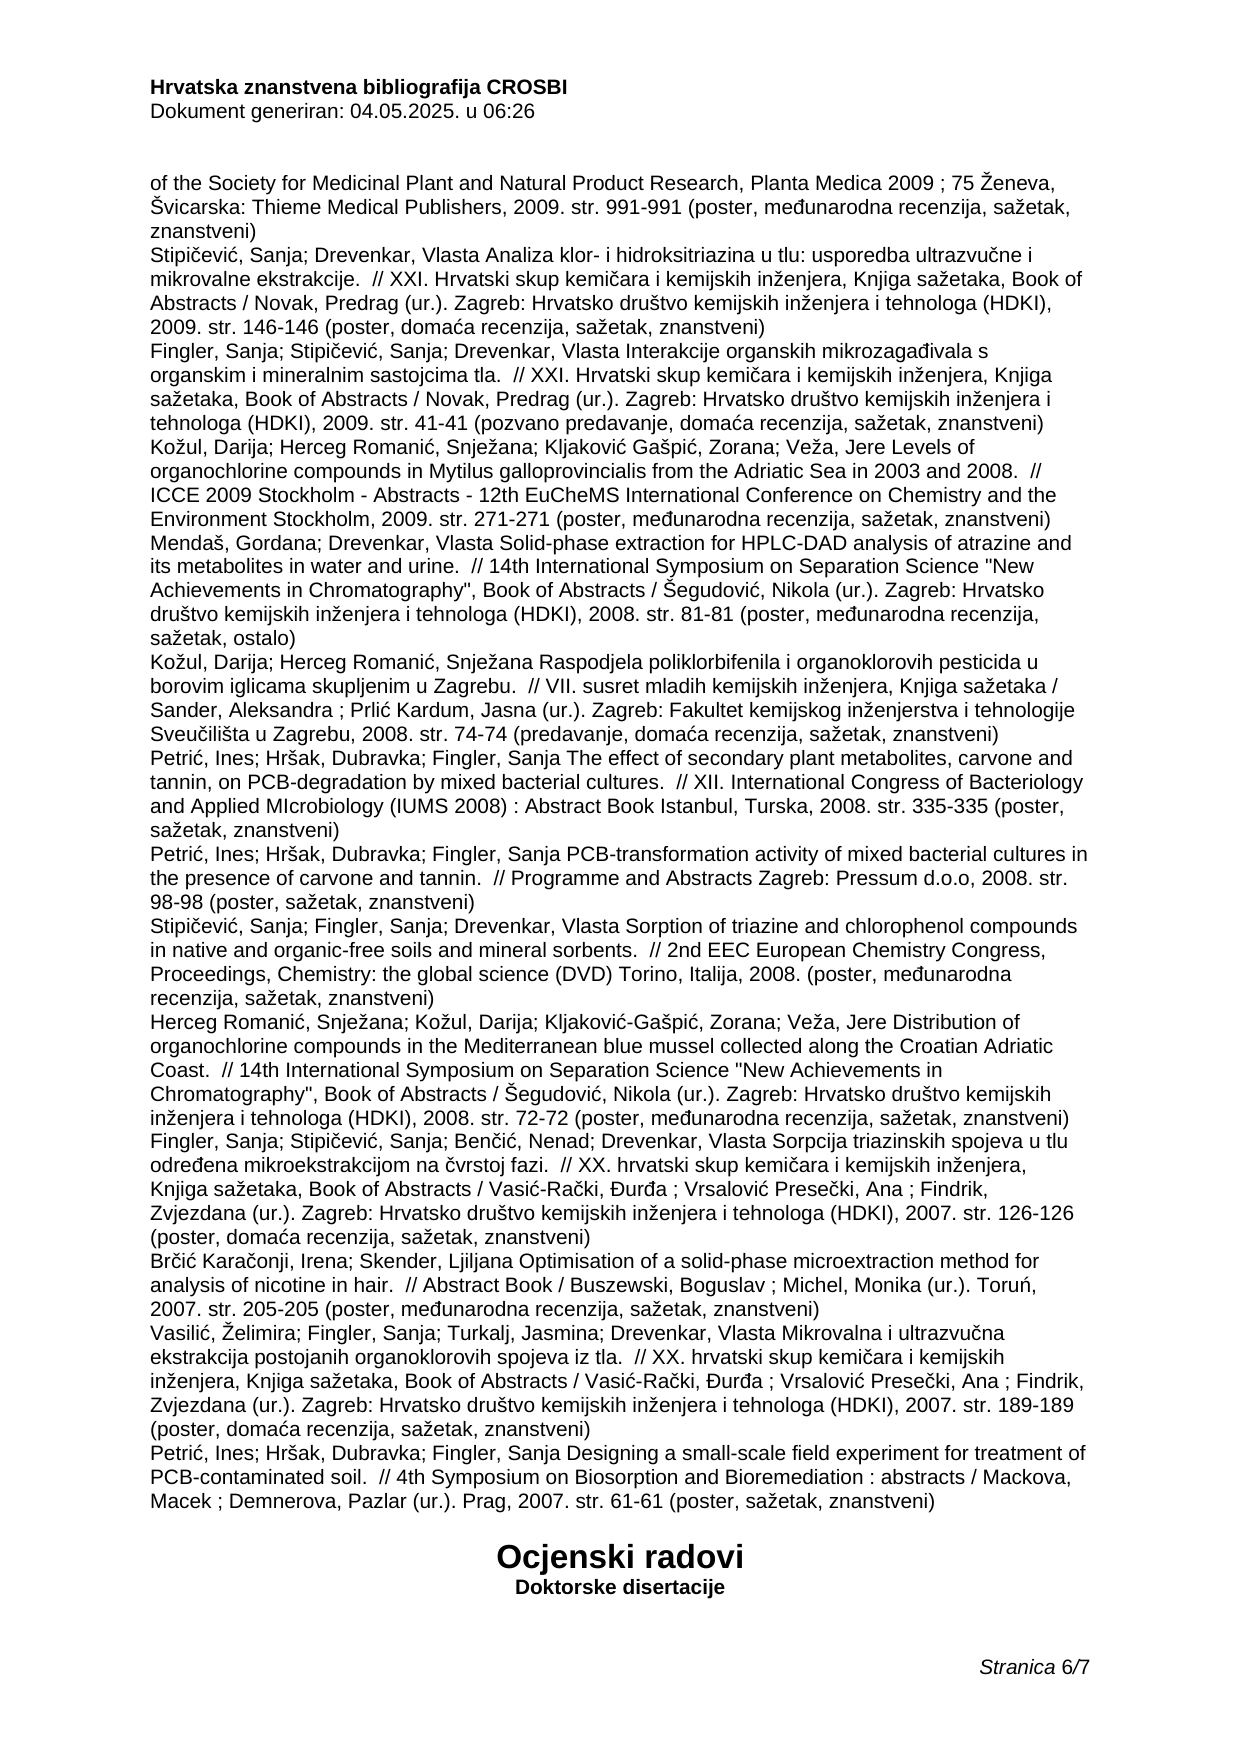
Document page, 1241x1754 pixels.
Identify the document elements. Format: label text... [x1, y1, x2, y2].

text Stipičević, Sanja; Fingler, Sanja; Drevenkar, Vlasta [150, 914, 1090, 1009]
text Fingler, Sanja; Stipičević, Sanja; Benčić, Nenad; Drevenkar, Vlasta [150, 1129, 1090, 1249]
text Kožul, Darija; Herceg Romanić, Snježana; Kljaković Gašpić, Zorana; Veža, Jere [150, 434, 1090, 530]
text Petrić, Ines; Hršak, Dubravka; Fingler, Sanja [150, 842, 1090, 914]
text Mendaš, Gordana; Drevenkar, Vlasta [150, 530, 1090, 650]
text Stipičević, Sanja; Drevenkar, Vlasta [150, 243, 1090, 339]
text Petrić, Ines; Hršak, Dubravka; Fingler, Sanja [150, 746, 1090, 842]
text Vasilić, Želimira; Fingler, Sanja; Turkalj, Jasmina; Drevenkar, Vlasta [150, 1321, 1090, 1441]
text Fingler, Sanja; Stipičević, Sanja; Drevenkar, Vlasta [150, 339, 1090, 434]
subtitle Ocjenski radovi [150, 1537, 1090, 1575]
text Petrić, Ines; Hršak, Dubravka; Fingler, Sanja [150, 1441, 1090, 1513]
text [150, 171, 1090, 243]
text Brčić Karačonji, Irena; Skender, Ljiljana [150, 1249, 1090, 1321]
text Herceg Romanić, Snježana; Kožul, Darija; Kljaković-Gašpić, Zorana; Veža, Jere [150, 1009, 1090, 1129]
text Kožul, Darija; Herceg Romanić, Snježana [150, 650, 1090, 746]
subtitle Doktorske disertacije [150, 1575, 1090, 1599]
